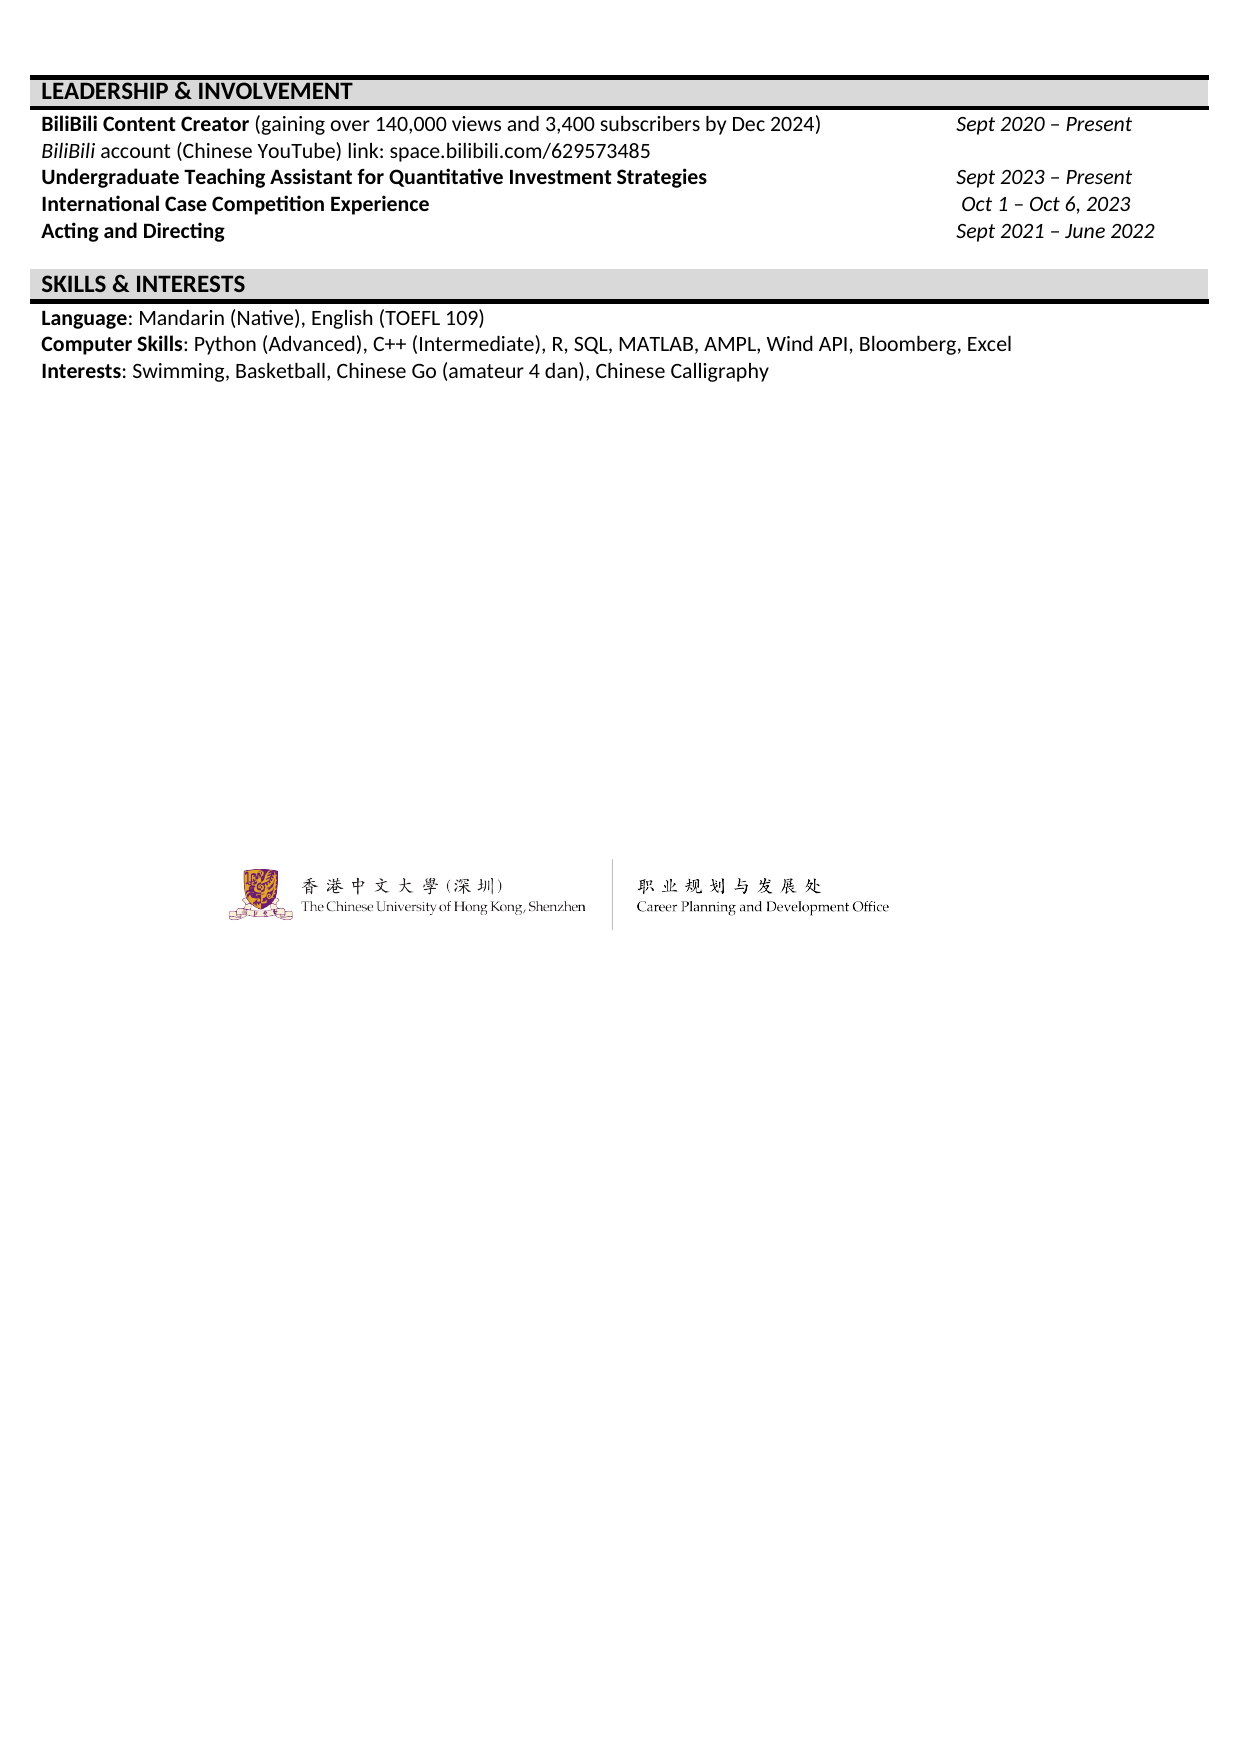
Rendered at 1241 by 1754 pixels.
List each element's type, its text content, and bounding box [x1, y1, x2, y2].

picture [188, 822, 1052, 967]
table_cell BiliBili Content Creator (gaining over 140,000 views and 3,400 subscribers by Dec 2024) [30, 110, 945, 137]
table_cell Oct 1 – Oct 6, 2023 [945, 190, 1208, 217]
table_cell [945, 269, 1208, 299]
table_cell BiliBili account (Chinese YouTube) link: space.bilibili.com/629573485 [30, 137, 1208, 163]
table_cell LEADERSHIP & INVOLVEMENT [30, 80, 945, 106]
table_cell Language: Mandarin (Native), English (TOEFL 109) Computer Skills: Python (Advanced), C++ (Intermediate), R, SQL, MATLAB, AMPL, Wind API, Bloomberg, Excel Interests: Swimming, Basketball, Chinese Go (amateur 4 dan), Chinese Calligraphy [30, 304, 1208, 384]
table_cell Sept 2020 – Present [945, 110, 1208, 137]
table_cell Sept 2021 – June 2022 [945, 217, 1208, 268]
table_cell Acting and Directing [30, 217, 945, 268]
table_cell Sept 2023 – Present [945, 164, 1208, 190]
table_cell Undergraduate Teaching Assistant for Quantitative Investment Strategies [30, 164, 945, 190]
table_cell [945, 80, 1208, 106]
table_cell International Case Competition Experience [30, 190, 945, 217]
table_cell SKILLS & INTERESTS [30, 269, 945, 299]
